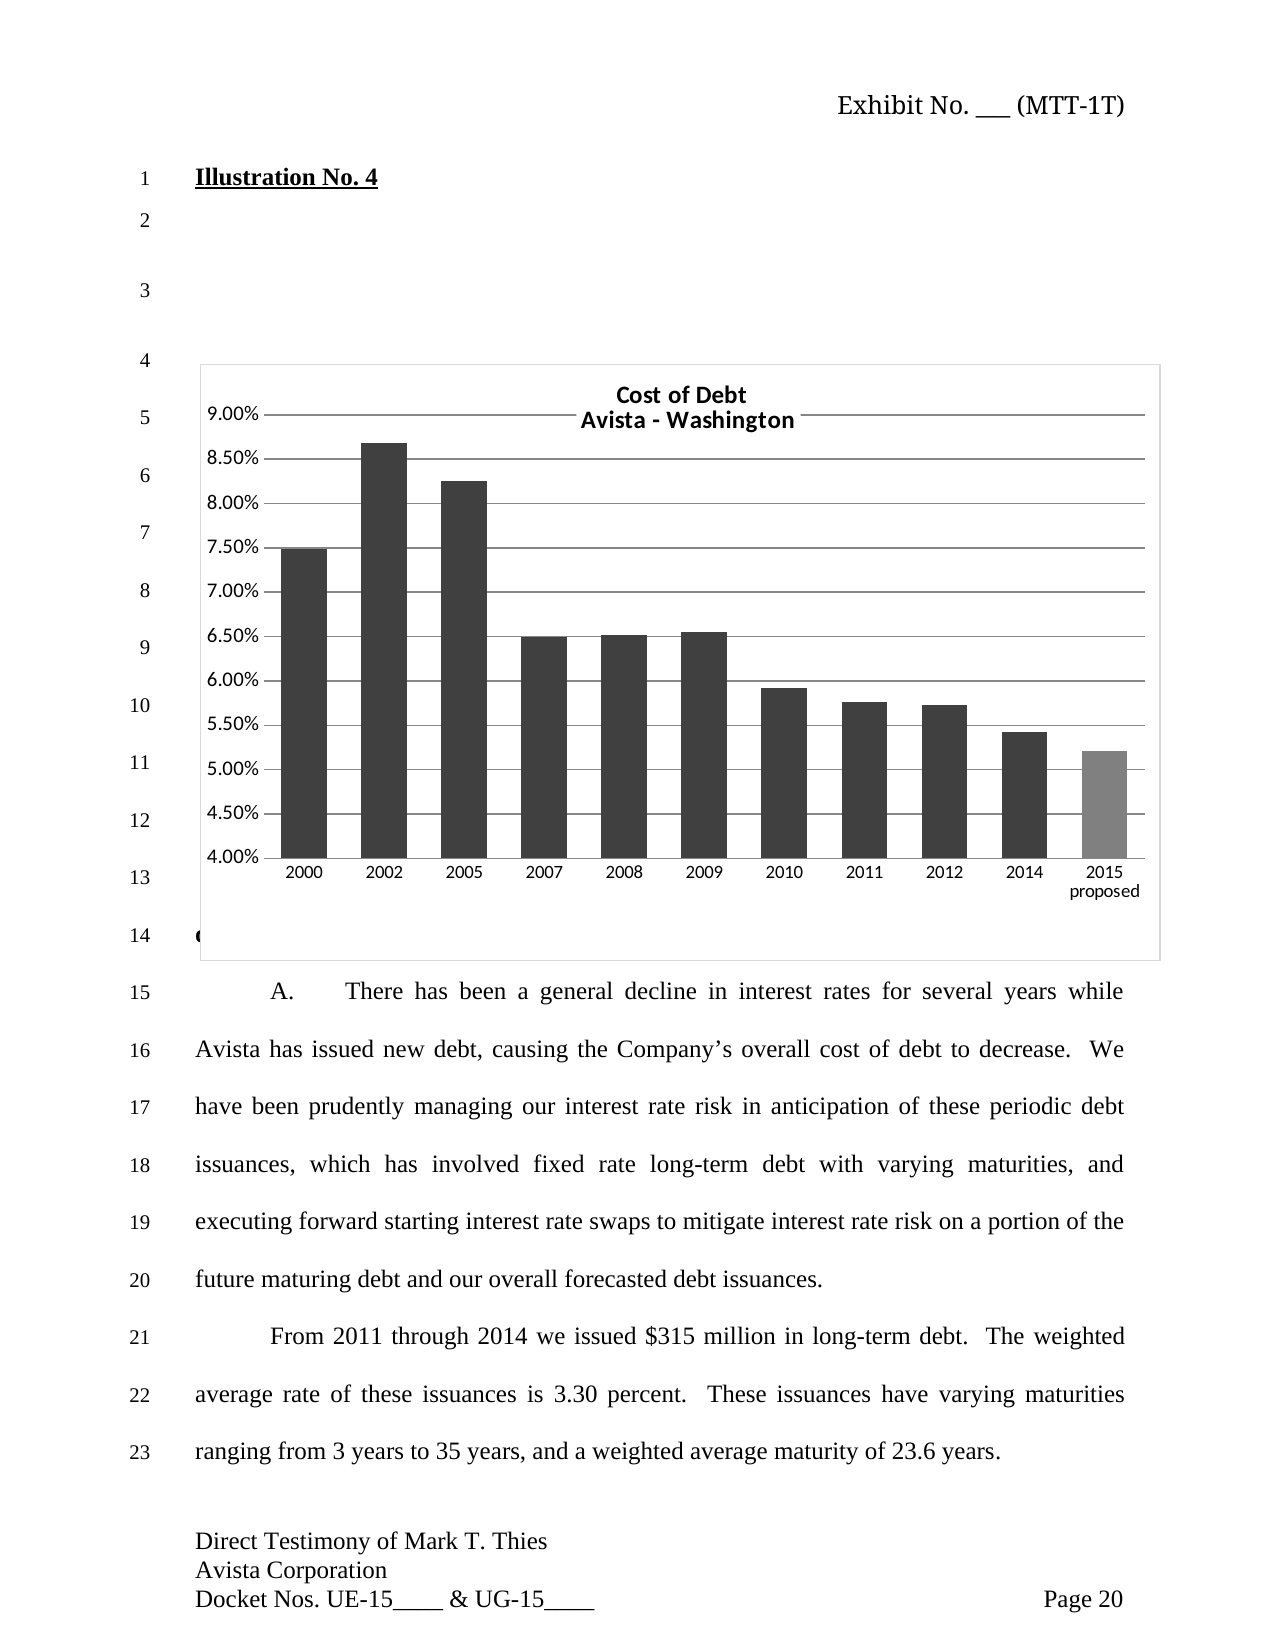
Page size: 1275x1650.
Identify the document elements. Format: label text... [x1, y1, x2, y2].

text A. There has been a general decline in interest rates for several years while Avista has issued new debt, causing the Company’s overall cost of debt to decrease. We have been prudently managing our interest rate risk in anticipation of these periodic debt issuances, which has involved fixed rate long-term debt with varying maturities, and executing forward starting interest rate swaps to mitigate interest rate risk on a portion of the future maturing debt and our overall forecasted debt issuances. [195, 976, 1125, 1292]
text Illustration No. 4 [195, 162, 1125, 191]
text From 2011 through 2014 we issued $315 million in long-term debt. The weighted average rate of these issuances is 3.30 percent. These issuances have varying maturities ranging from 3 years to 35 years, and a weighted average maturity of 23.6 years. [195, 1321, 1125, 1465]
